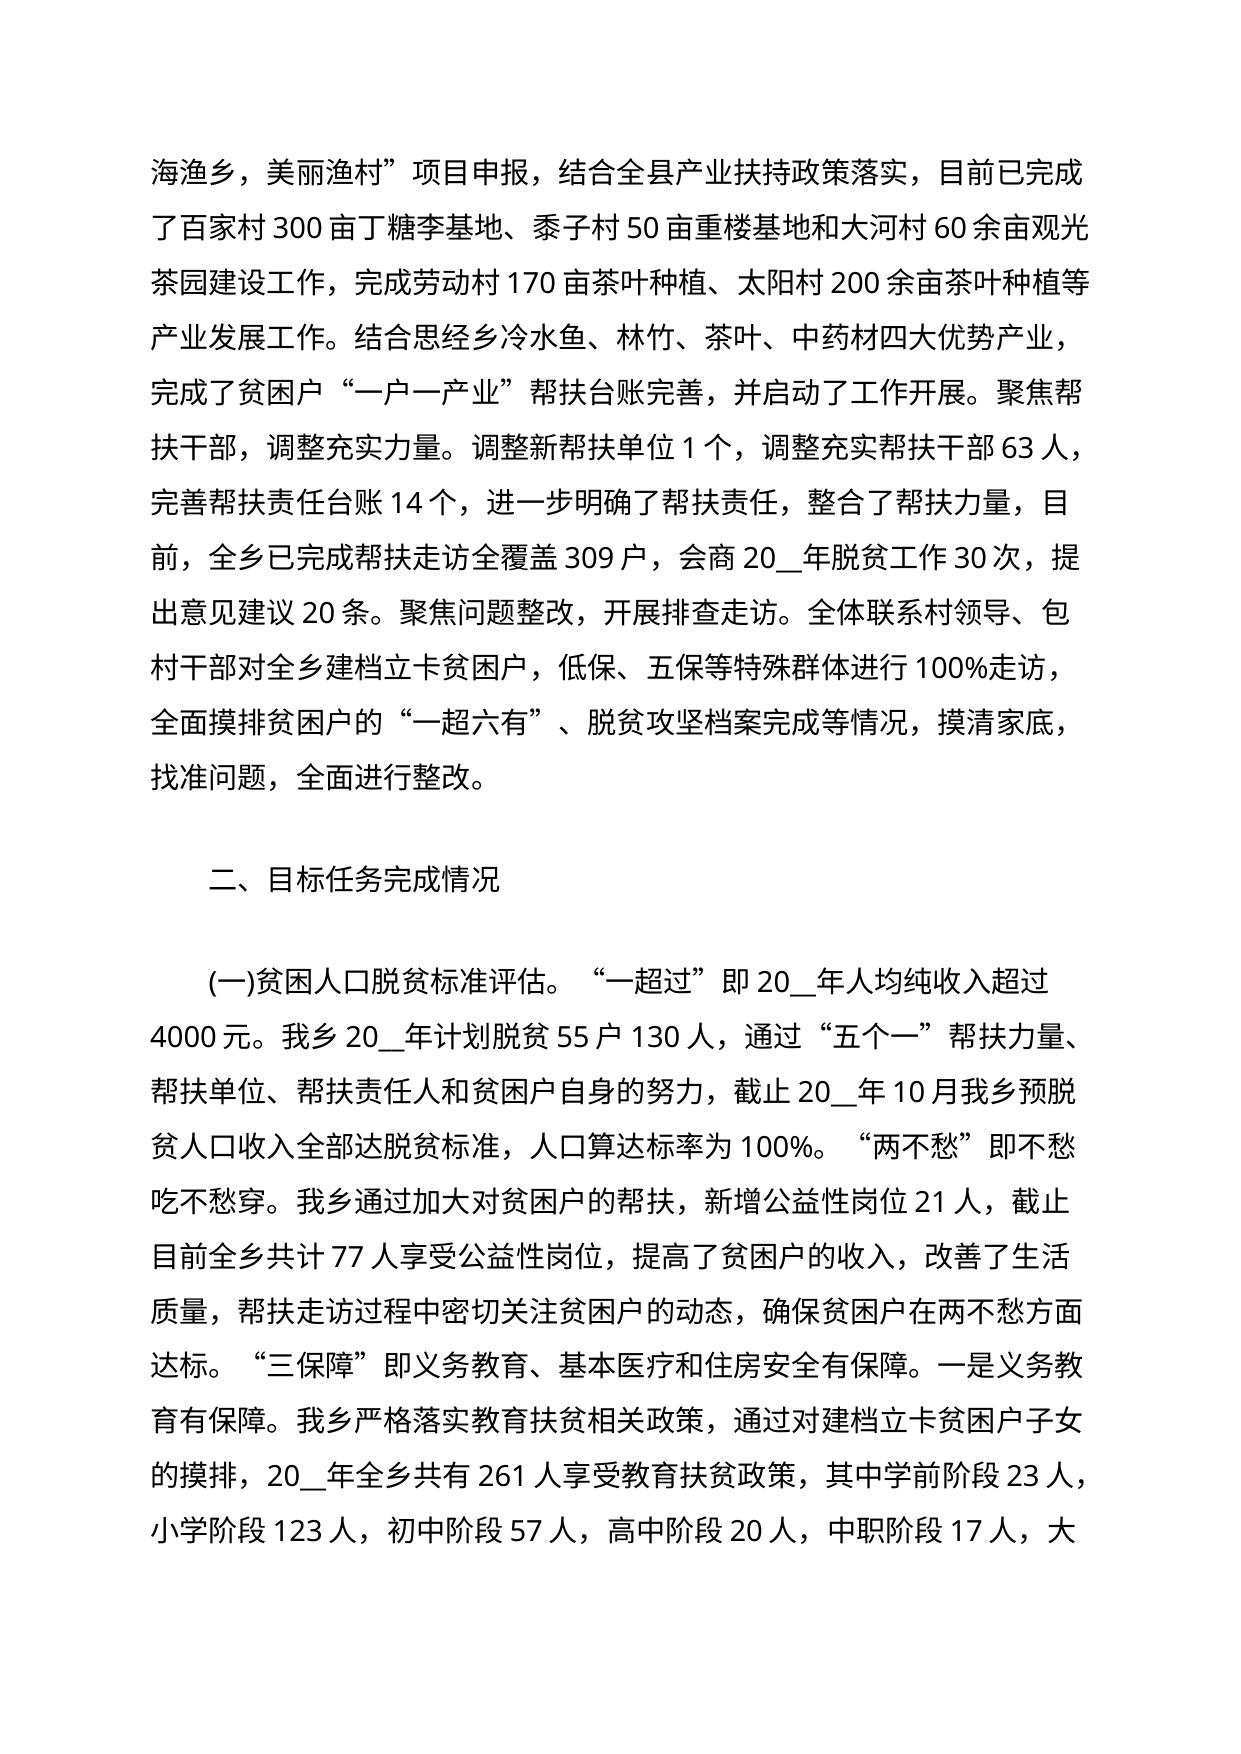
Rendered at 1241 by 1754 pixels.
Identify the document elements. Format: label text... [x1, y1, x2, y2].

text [150, 958, 1090, 1550]
text 二、目标任务完成情况 [150, 856, 1090, 899]
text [150, 150, 1090, 797]
